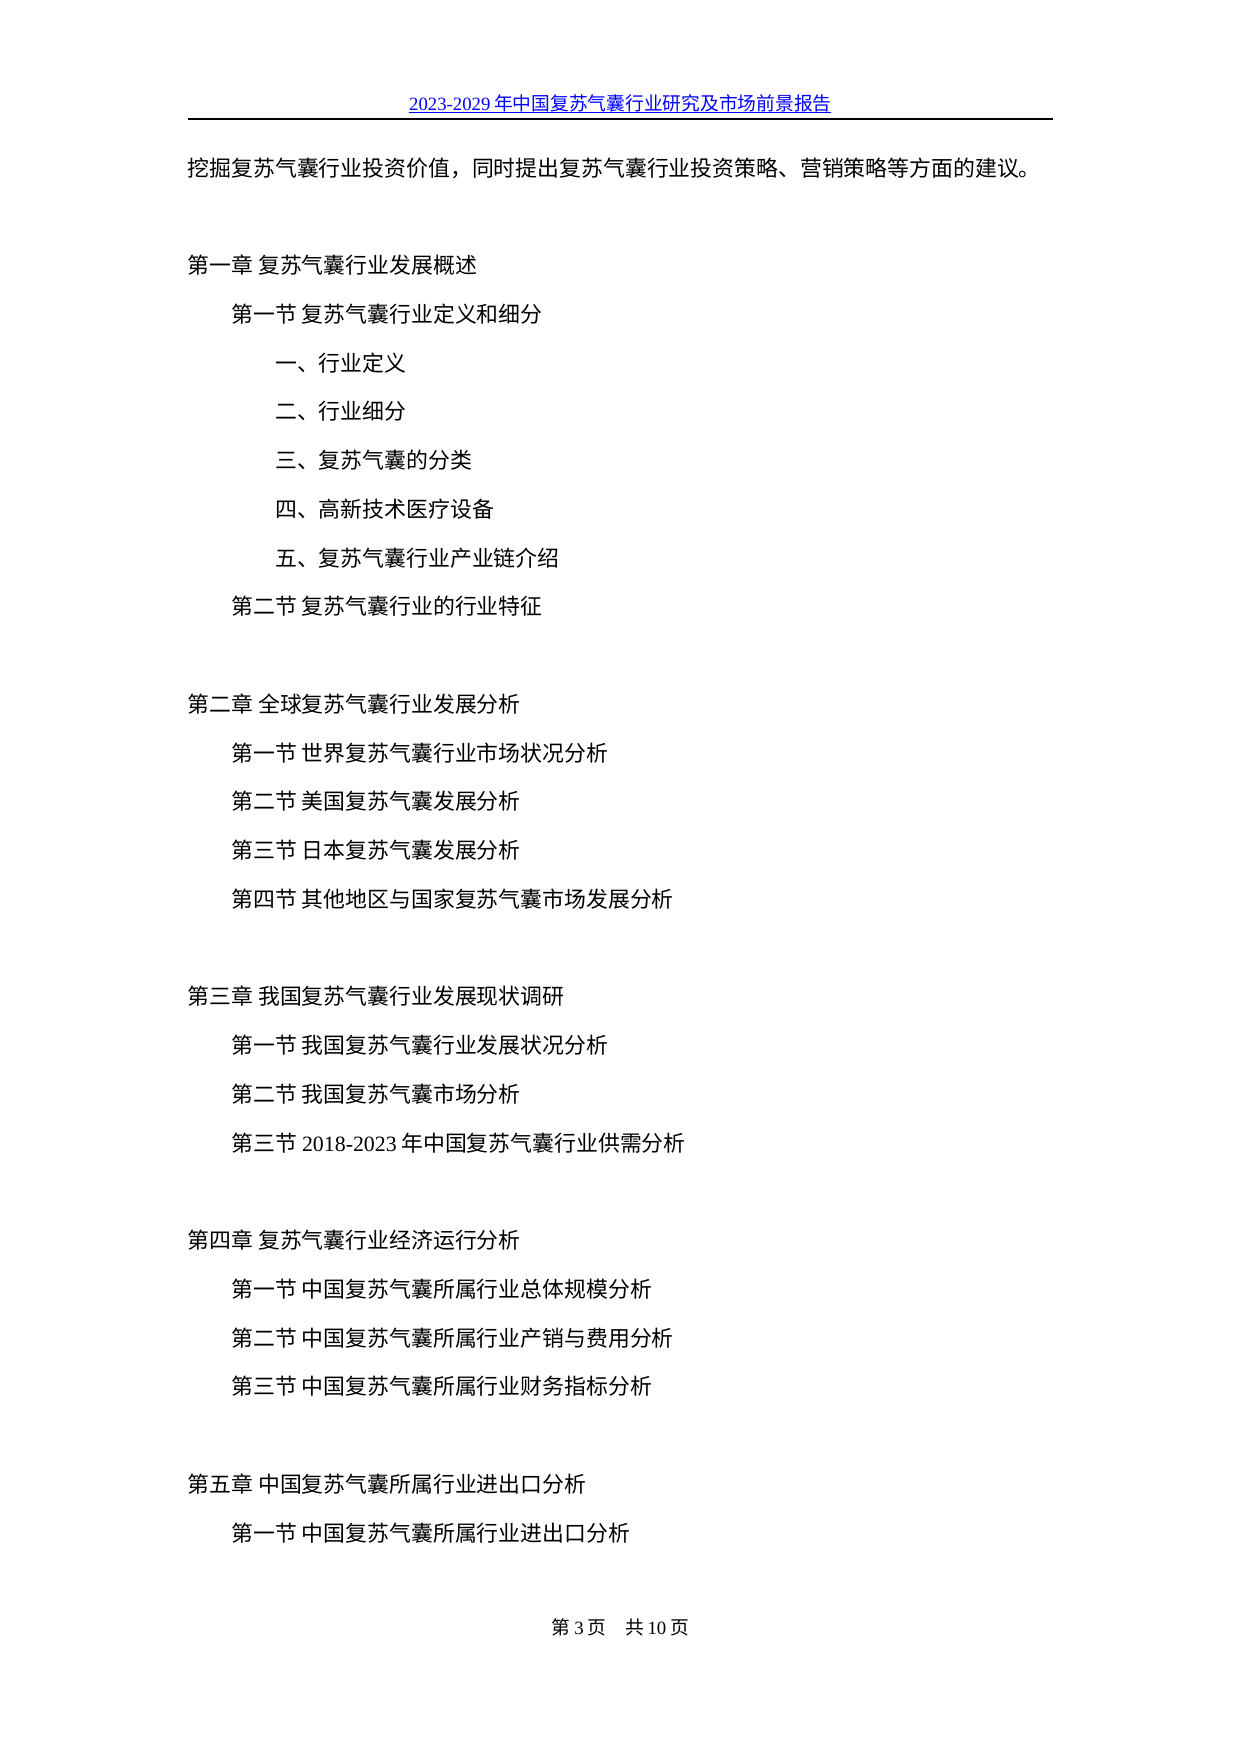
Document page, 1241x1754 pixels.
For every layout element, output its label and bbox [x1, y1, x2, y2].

text [187, 150, 1053, 1548]
